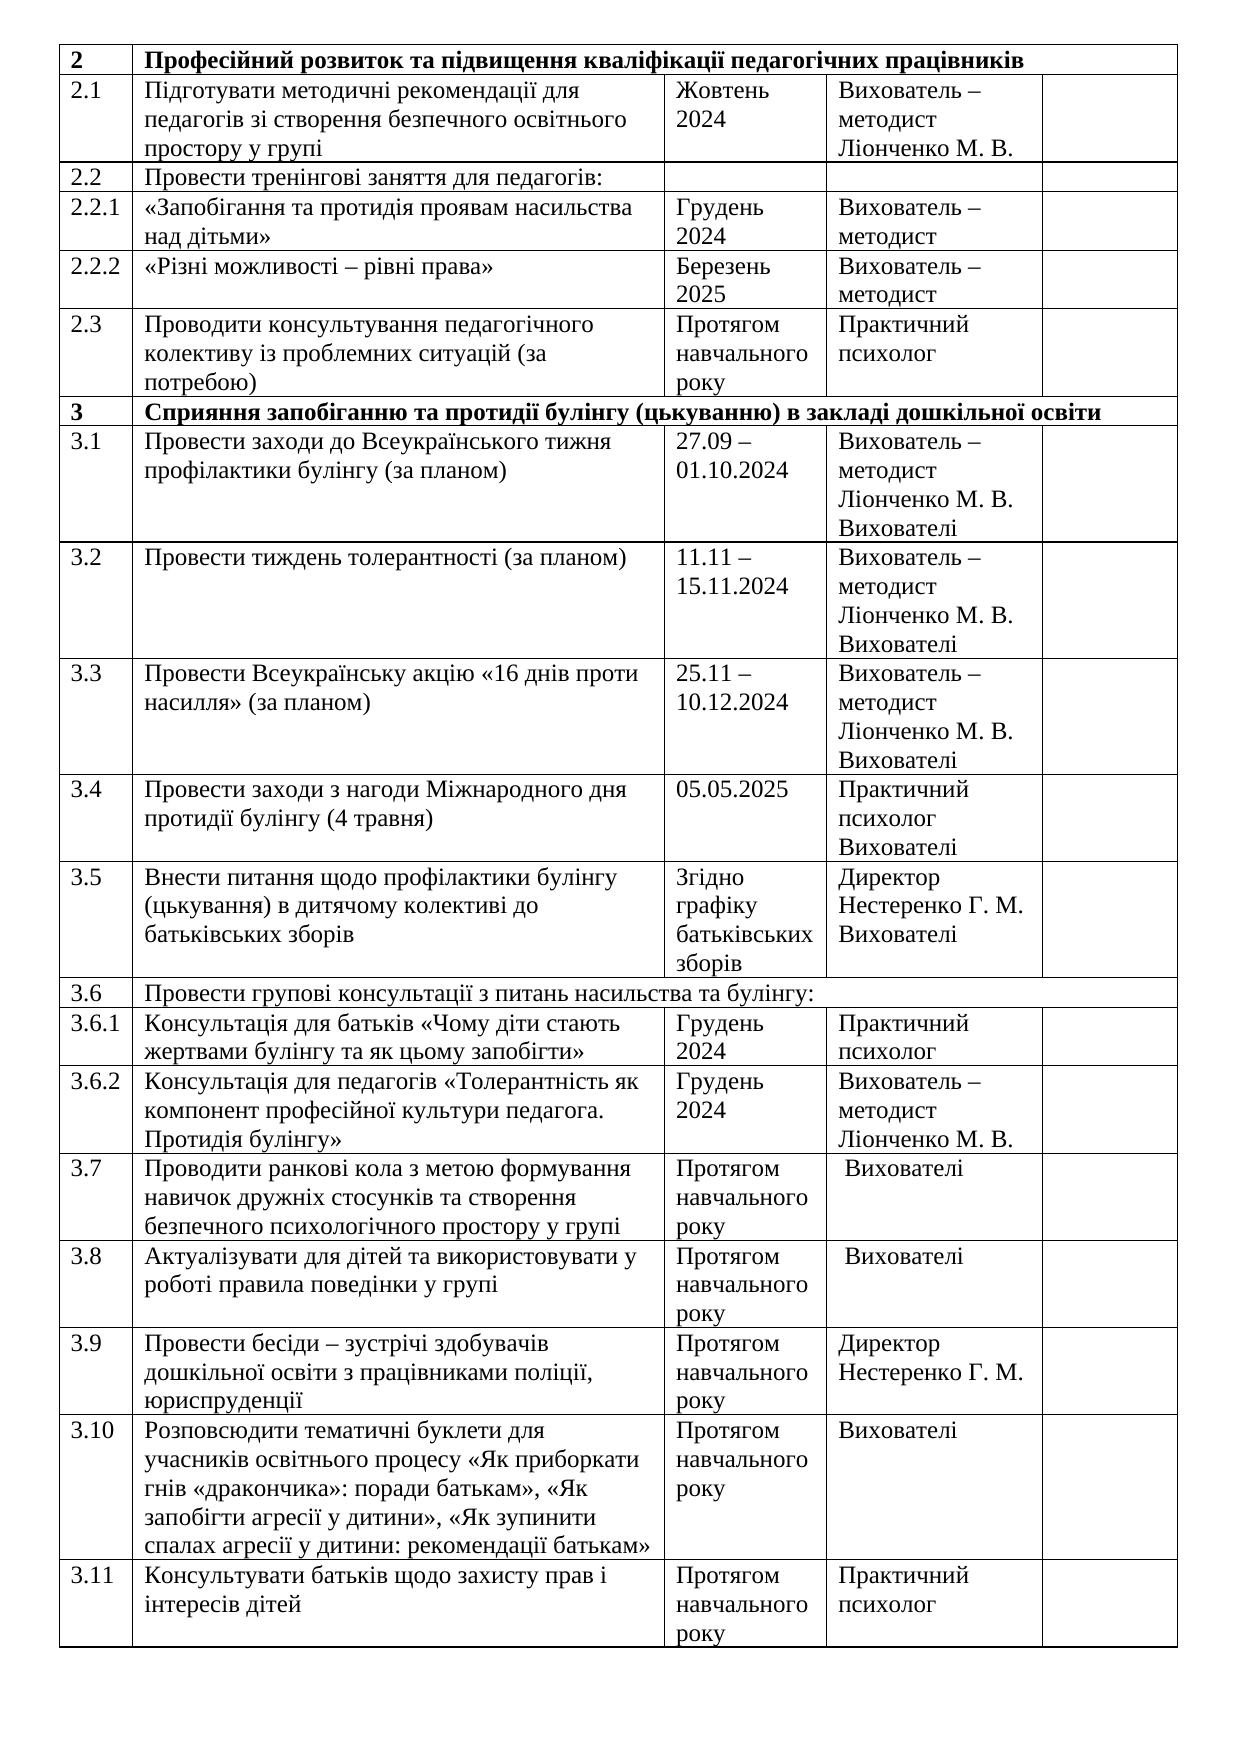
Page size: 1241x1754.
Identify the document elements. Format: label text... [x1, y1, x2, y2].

table_cell [1043, 1328, 1177, 1414]
table_cell 3.9 [60, 1328, 132, 1414]
table_cell Грудень 2024 [665, 192, 826, 250]
table_cell Вихователі [827, 1154, 1042, 1240]
table_cell Директор Нестеренко Г. М. Вихователі [827, 862, 1042, 977]
table_cell Провести тренінгові заняття для педагогів: [133, 163, 664, 191]
table_cell 3.6.2 [60, 1066, 132, 1152]
table_cell Березень 2025 [665, 251, 826, 308]
table_cell Вихователь – методист Ліонченко М. В. Вихователі [827, 659, 1042, 773]
table_cell 2.3 [60, 309, 132, 396]
table_cell 2.2 [60, 163, 132, 191]
table_cell 05.05.2025 [665, 775, 826, 861]
table_cell Проводити консультування педагогічного колективу із проблемних ситуацій (за потребою) [133, 309, 664, 396]
table_cell [1043, 251, 1177, 308]
table_cell Провести заходи до Всеукраїнського тижня профілактики булінгу (за планом) [133, 426, 664, 541]
table_cell Вихователі [827, 1241, 1042, 1327]
table_cell Вихователь – методист Ліонченко М. В. Вихователі [827, 426, 1042, 541]
table_cell Протягом навчального року [665, 1560, 826, 1646]
table_cell 3.8 [60, 1241, 132, 1327]
table_cell [1043, 309, 1177, 396]
table_cell [1043, 543, 1177, 657]
table_cell «Запобігання та протидія проявам насильства над дітьми» [133, 192, 664, 250]
table_cell Грудень 2024 [665, 1066, 826, 1152]
table_cell Протягом навчального року [665, 1415, 826, 1559]
table_cell «Різні можливості – рівні права» [133, 251, 664, 308]
table_cell 3.1 [60, 426, 132, 541]
table_cell 2 [60, 45, 132, 74]
table_cell 3.10 [60, 1415, 132, 1559]
table_cell 25.11 – 10.12.2024 [665, 659, 826, 773]
table_cell 3.3 [60, 659, 132, 773]
table_cell Розповсюдити тематичні буклети для учасників освітнього процесу «Як приборкати гнів «дракончика»: поради батькам», «Як запобігти агресії у дитини», «Як зупинити спалах агресії у дитини: рекомендації батькам» [133, 1415, 664, 1559]
table_cell 3.7 [60, 1154, 132, 1240]
table_cell 3.6 [60, 978, 132, 1007]
table_cell Практичний психолог [827, 309, 1042, 396]
table_cell [1043, 1560, 1177, 1646]
table_cell 2.2.1 [60, 192, 132, 250]
table_cell 3.2 [60, 543, 132, 657]
table_cell 3 [60, 397, 132, 425]
table_cell Консультація для педагогів «Толерантність як компонент професійної культури педагога. Протидія булінгу» [133, 1066, 664, 1152]
table_cell Вихователь – методист [827, 251, 1042, 308]
table_cell [1043, 1066, 1177, 1152]
table_cell [1043, 192, 1177, 250]
table_cell [1043, 862, 1177, 977]
table_cell Консультація для батьків «Чому діти стають жертвами булінгу та як цьому запобігти» [133, 1008, 664, 1065]
table_cell Вихователі [827, 1415, 1042, 1559]
table_cell [827, 163, 1042, 191]
table_cell Згідно графіку батьківських зборів [665, 862, 826, 977]
table_cell [1043, 1241, 1177, 1327]
table_cell [1043, 426, 1177, 541]
table_cell Внести питання щодо профілактики булінгу (цькування) в дитячому колективі до батьківських зборів [133, 862, 664, 977]
table_cell Проводити ранкові кола з метою формування навичок дружніх стосунків та створення безпечного психологічного простору у групі [133, 1154, 664, 1240]
table_cell [665, 163, 826, 191]
table_cell [1043, 775, 1177, 861]
table_cell 11.11 – 15.11.2024 [665, 543, 826, 657]
table_cell Провести бесіди – зустрічі здобувачів дошкільної освіти з працівниками поліції, юриспруденції [133, 1328, 664, 1414]
table_cell Вихователь – методист Ліонченко М. В. [827, 1066, 1042, 1152]
table_cell Актуалізувати для дітей та використовувати у роботі правила поведінки у групі [133, 1241, 664, 1327]
table_cell 3.4 [60, 775, 132, 861]
table_cell Протягом навчального року [665, 1154, 826, 1240]
table_cell 27.09 – 01.10.2024 [665, 426, 826, 541]
table_cell Провести заходи з нагоди Міжнародного дня протидії булінгу (4 травня) [133, 775, 664, 861]
table_cell [1043, 163, 1177, 191]
table_cell Підготувати методичні рекомендації для педагогів зі створення безпечного освітнього простору у групі [133, 75, 664, 161]
table_cell Директор Нестеренко Г. М. [827, 1328, 1042, 1414]
table_cell Професійний розвиток та підвищення кваліфікації педагогічних працівників [133, 45, 1177, 74]
table_cell Провести тиждень толерантності (за планом) [133, 543, 664, 657]
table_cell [827, 75, 1042, 161]
table_cell Протягом навчального року [665, 1241, 826, 1327]
table_cell Жовтень 2024 [665, 75, 826, 161]
table_cell Консультувати батьків щодо захисту прав і інтересів дітей [133, 1560, 664, 1646]
table_cell 2.2.2 [60, 251, 132, 308]
table_cell [1043, 1154, 1177, 1240]
table_cell 3.11 [60, 1560, 132, 1646]
table_cell 2.1 [60, 75, 132, 161]
table_cell Сприяння запобіганню та протидії булінгу (цькуванню) в закладі дошкільної освіти [133, 397, 1177, 425]
table_cell Практичний психолог [827, 1560, 1042, 1646]
table_cell [1043, 75, 1177, 161]
table_cell Грудень 2024 [665, 1008, 826, 1065]
table_cell Провести Всеукраїнську акцію «16 днів проти насилля» (за планом) [133, 659, 664, 773]
table_cell Протягом навчального року [665, 1328, 826, 1414]
table_cell [1043, 1415, 1177, 1559]
table_cell Вихователь – методист [827, 192, 1042, 250]
table_cell 3.6.1 [60, 1008, 132, 1065]
table_cell [1043, 659, 1177, 773]
table_cell 3.5 [60, 862, 132, 977]
table_cell Протягом навчального року [665, 309, 826, 396]
table_cell Вихователь – методист Ліонченко М. В. Вихователі [827, 543, 1042, 657]
table_cell Провести групові консультації з питань насильства та булінгу: [133, 978, 1177, 1007]
table_cell Практичний психолог Вихователі [827, 775, 1042, 861]
table_cell Практичний психолог [827, 1008, 1042, 1065]
table_cell [1043, 1008, 1177, 1065]
